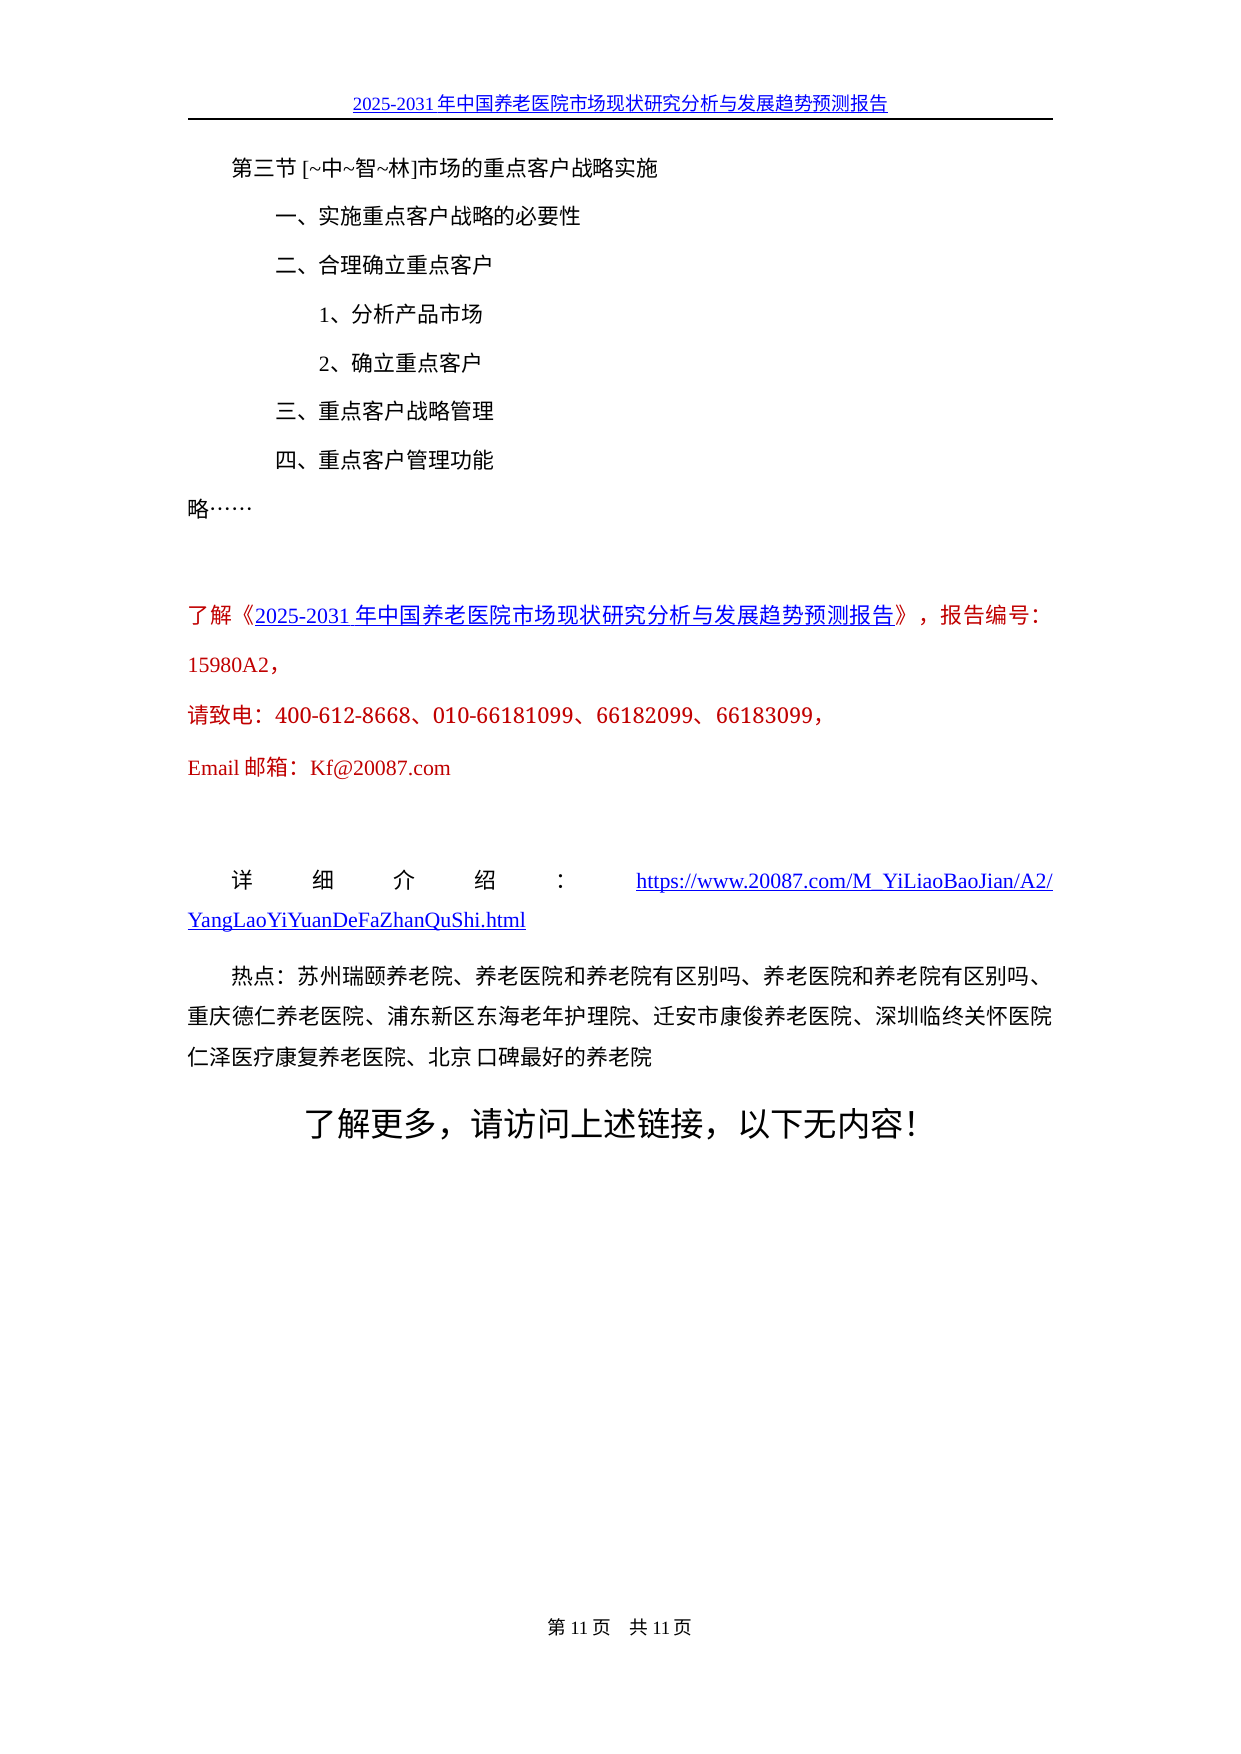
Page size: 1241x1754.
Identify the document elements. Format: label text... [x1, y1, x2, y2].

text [187, 150, 1053, 524]
text 热点：苏州瑞颐养老院、养老医院和养老院有区别吗、养老医院和养老院有区别吗、重庆德仁养老医院、浦东新区东海老年护理院、迁安市康俊养老医院、深圳临终关怀医院、仁泽医疗康复养老医院、北京 口碑最好的养老院 [187, 958, 1053, 1072]
text 请致电：400-612-8668、010-66181099、66182099、66183099， [187, 698, 1053, 731]
text 详细介绍：https://www.20087.com/M_YiLiaoBaoJian/A2/YangLaoYiYuanDeFaZhanQuShi.html [187, 863, 1053, 936]
title 了解更多，请访问上述链接，以下无内容！ [187, 1089, 1053, 1154]
text Email邮箱：Kf@20087.com [187, 750, 1053, 782]
text 了解《2025-2031年中国养老医院市场现状研究分析与发展趋势预测报告》，报告编号：15980A2， [187, 598, 1053, 679]
